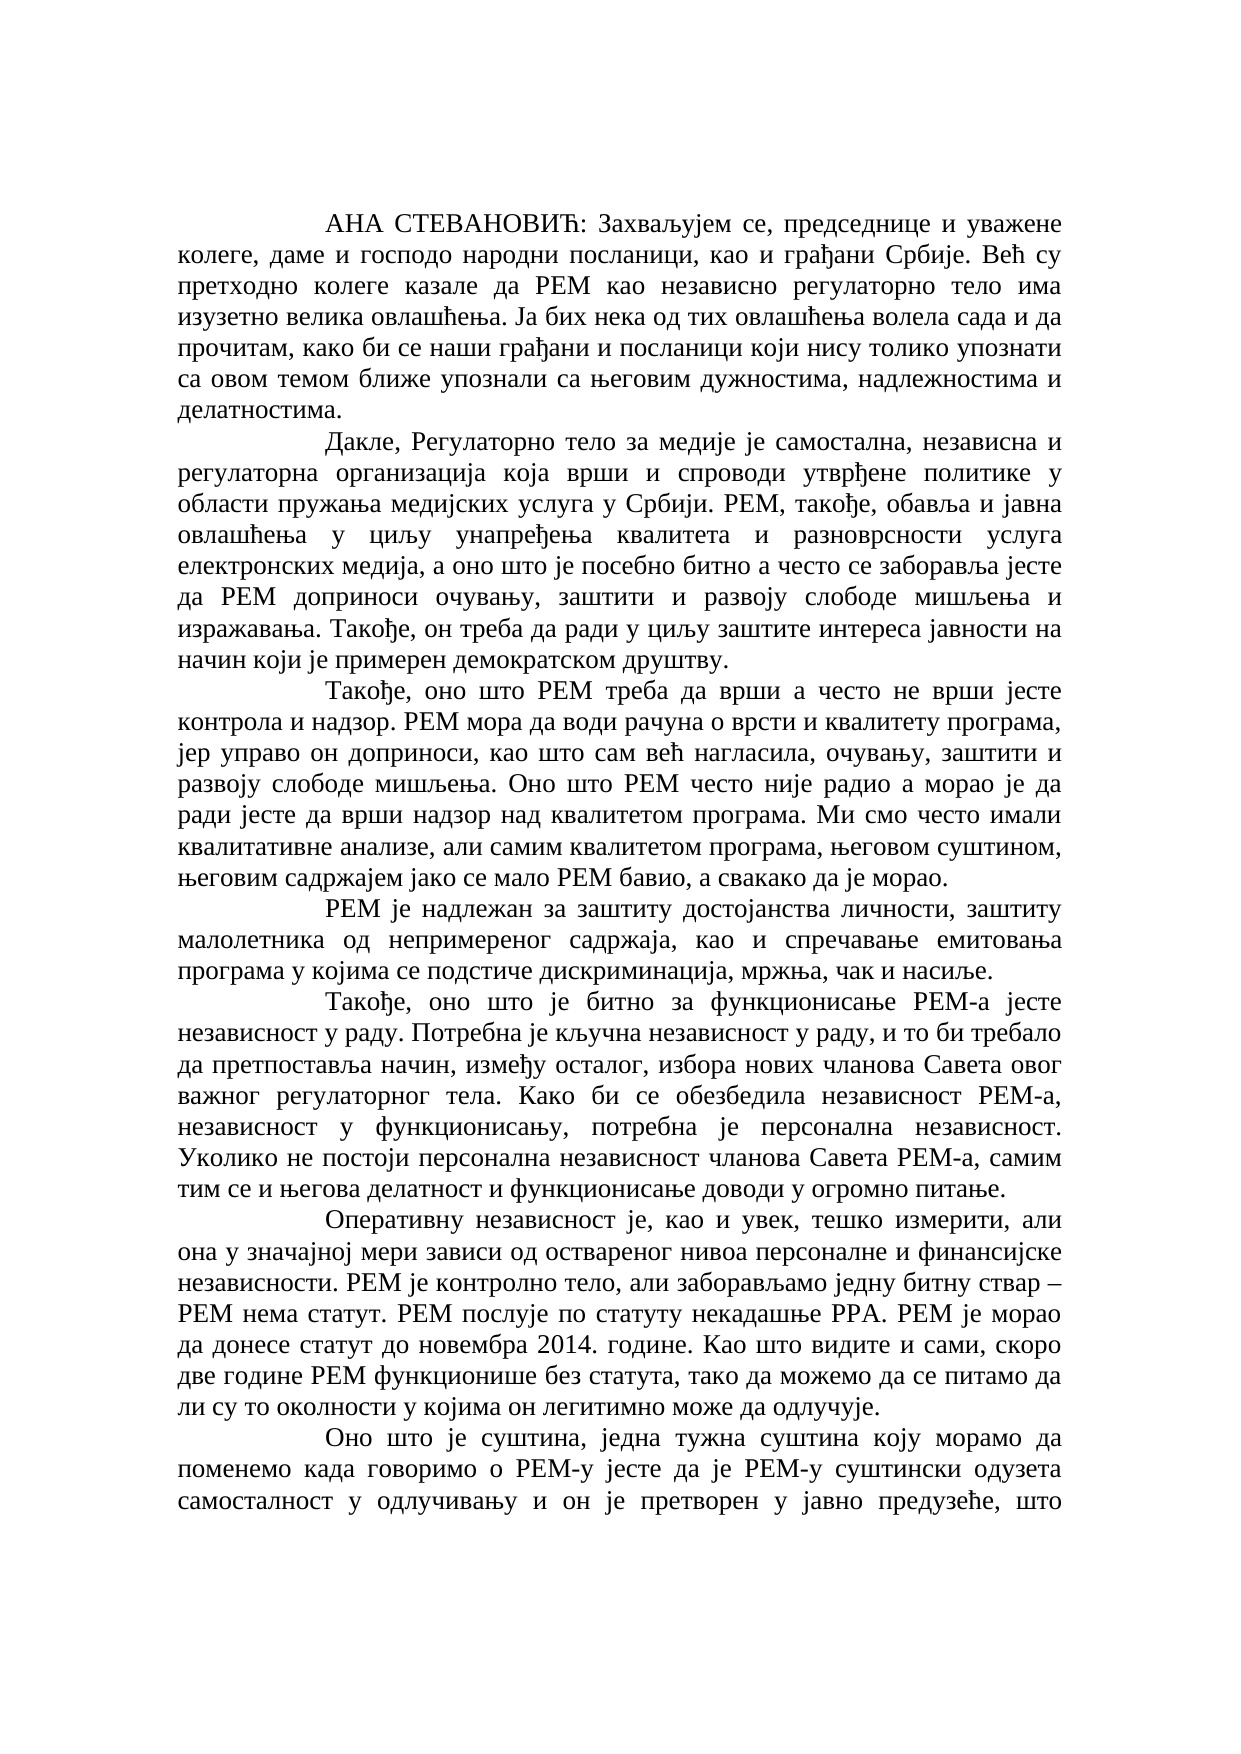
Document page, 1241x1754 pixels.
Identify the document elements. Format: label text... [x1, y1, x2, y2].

text РЕМ је надлежан за заштиту достојанства личности, заштиту малолетника од непримереног садржаја, као и спречавање емитовања програма у којима се подстиче дискриминација, мржња, чак и насиље. [177, 892, 1063, 985]
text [177, 1421, 1063, 1515]
text Оперативну независност је, као и увек, тешко измерити, али она у значајној мери зависи од оствареног нивоа персоналне и финансијске независности. РЕМ је контролно тело, али заборављамо једну битну ствар – РЕМ нема статут. РЕМ послује по статуту некадашње РРА. РЕМ је морао да донесе статут до новембра 2014. године. Као што видите и сами, скоро две године РЕМ функционише без статута, тако да можемо да се питамо да ли су то околности у којима он легитимно може да одлучује. [177, 1203, 1063, 1421]
text Такође, оно што РЕМ треба да врши а често не врши јесте контрола и надзор. РЕМ мора да води рачуна о врсти и квалитету програма, јер управо он доприноси, као што сам већ нагласила, очувању, заштити и развоју слободе мишљења. Оно што РЕМ често није радио а морао је да ради јесте да врши надзор над квалитетом програма. Ми смо често имали квалитативне анализе, али самим квалитетом програма, његовом суштином, његовим садржајем јако се мало РЕМ бавио, а свакако да је морао. [177, 674, 1063, 892]
text Дакле, Регулаторно тело за медије је самостална, независна и регулаторна организација која врши и спроводи утврђене политике у области пружања медијских услуга у Србији. РЕМ, такође, обавља и јавна овлашћења у циљу унапређења квалитета и разноврсности услуга електронских медија, а оно што је посебно битно а често се заборавља јесте да РЕМ доприноси очувању, заштити и развоју слободе мишљења и изражавања. Такође, он треба да ради у циљу заштите интереса јавности на начин који је примерен демократском друштву. [177, 425, 1063, 674]
text АНА СТЕВАНОВИЋ: Захваљујем се, председнице и уважене колеге, даме и господо народни посланици, као и грађани Србије. Већ су претходно колеге казале да РЕМ као независно регулаторно тело има изузетно велика овлашћења. Ја бих нека од тих овлашћења волела сада и да прочитам, како би се наши грађани и посланици који нису толико упознати са овом темом ближе упознали са његовим дужностима, надлежностима и делатностима. [177, 207, 1063, 425]
text Такође, оно што је битно за функционисање РЕМ-а јесте независност у раду. Потребна је кључна независност у раду, и то би требало да претпоставља начин, између осталог, избора нових чланова Савета овог важног регулаторног тела. Како би се обезбедила независност РЕМ-а, независност у функционисању, потребна је персонална независност. Уколико не постоји персонална независност чланова Савета РЕМ-а, самим тим се и његова делатност и функционисање доводи у огромно питање. [177, 985, 1063, 1203]
